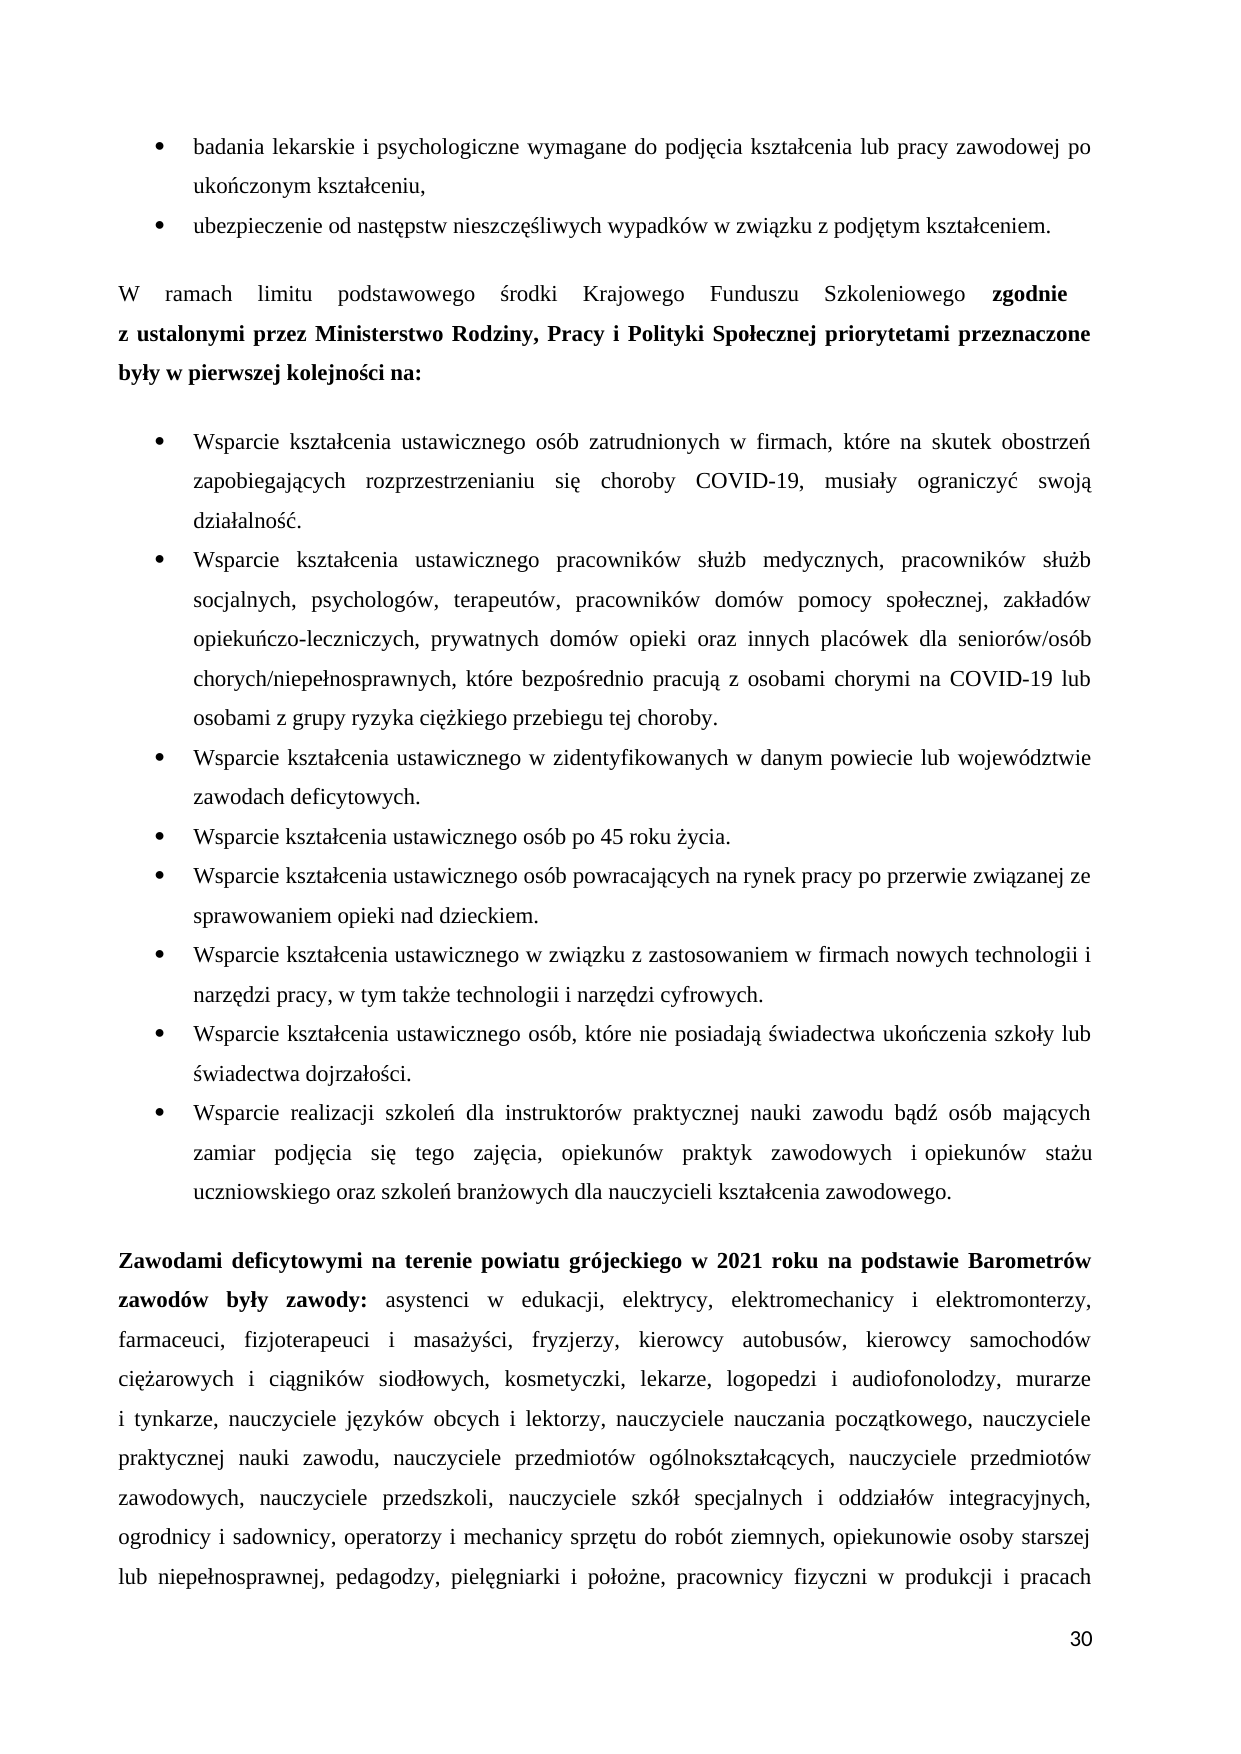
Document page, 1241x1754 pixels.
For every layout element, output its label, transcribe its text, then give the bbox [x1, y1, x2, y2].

list Wsparcie realizacji szkoleń dla instruktorów praktycznej nauki zawodu bądź osób mających zamiar podjęcia się tego zajęcia, opiekunów praktyk zawodowych i opiekunów stażu uczniowskiego oraz szkoleń branżowych dla nauczycieli kształcenia zawodowego. [156, 1099, 1092, 1204]
list Wsparcie kształcenia ustawicznego w zidentyfikowanych w danym powiecie lub województwie zawodach deficytowych. [156, 744, 1092, 810]
list Wsparcie kształcenia ustawicznego osób powracających na rynek pracy po przerwie związanej ze sprawowaniem opieki nad dzieckiem. [156, 862, 1092, 928]
list Wsparcie kształcenia ustawicznego osób, które nie posiadają świadectwa ukończenia szkoły lub świadectwa dojrzałości. [156, 1020, 1092, 1086]
list Wsparcie kształcenia ustawicznego pracowników służb medycznych, pracowników służb socjalnych, psychologów, terapeutów, pracowników domów pomocy społecznej, zakładów opiekuńczo-leczniczych, prywatnych domów opieki oraz innych placówek dla seniorów/osób chorych/niepełnosprawnych, które bezpośrednio pracują z osobami chorymi na COVID-19 lub osobami z grupy ryzyka ciężkiego przebiegu tej choroby. [156, 547, 1092, 731]
list Wsparcie kształcenia ustawicznego osób zatrudnionych w firmach, które na skutek obostrzeń zapobiegających rozprzestrzenianiu się choroby COVID-19, musiały ograniczyć swoją działalność. [156, 428, 1092, 533]
list badania lekarskie i psychologiczne wymagane do podjęcia kształcenia lub pracy zawodowej po ukończonym kształceniu, [156, 133, 1092, 199]
list ubezpieczenie od następstw nieszczęśliwych wypadków w związku z podjętym kształceniem. [156, 212, 1092, 238]
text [118, 1247, 1092, 1589]
list Wsparcie kształcenia ustawicznego osób po 45 roku życia. [156, 823, 1092, 849]
list Wsparcie kształcenia ustawicznego w związku z zastosowaniem w firmach nowych technologii i narzędzi pracy, w tym także technologii i narzędzi cyfrowych. [156, 941, 1092, 1007]
text W ramach limitu podstawowego środki Krajowego Funduszu Szkoleniowego zgodnie z ustalonymi przez Ministerstwo Rodziny, Pracy i Polityki Społecznej priorytetami przeznaczone były w pierwszej kolejności na: [118, 281, 1092, 386]
